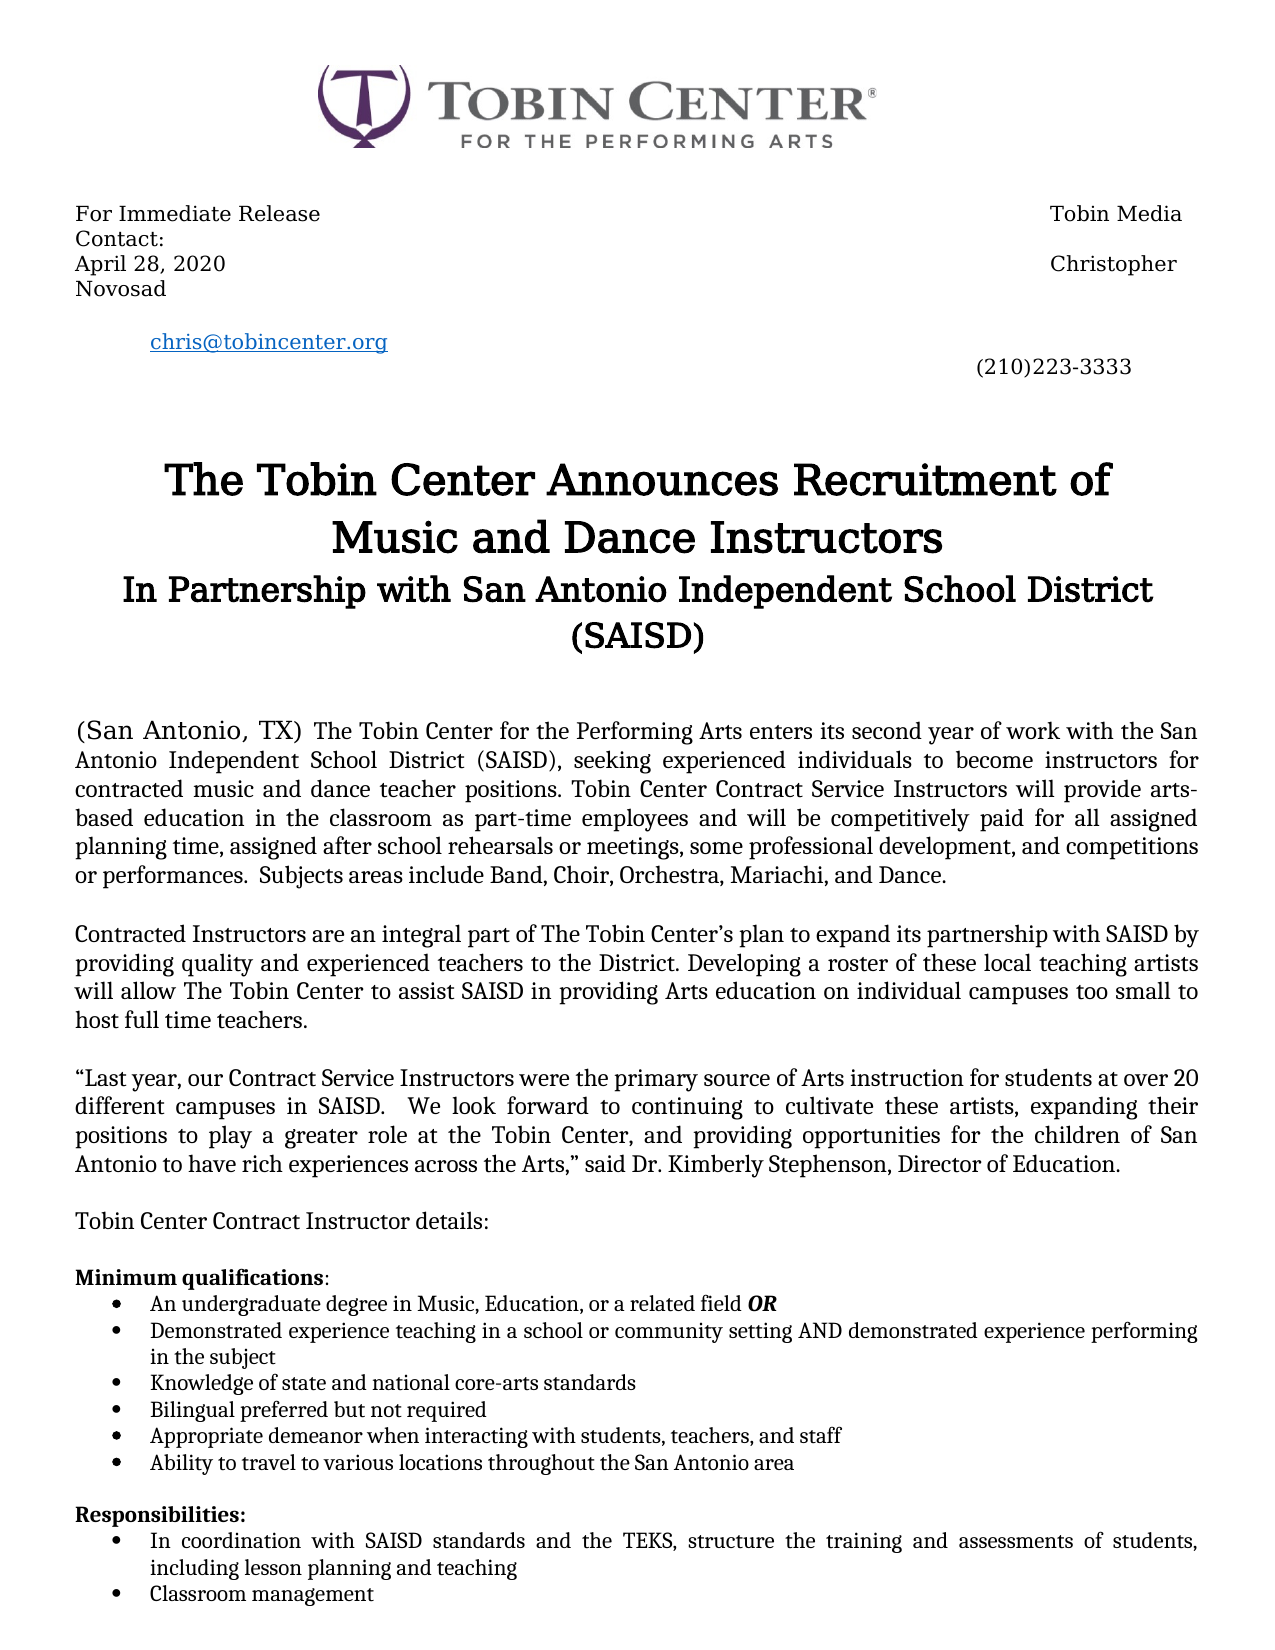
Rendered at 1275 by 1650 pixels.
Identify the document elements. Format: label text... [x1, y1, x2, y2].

text April 28, 2020 Christopher Novosad [75, 251, 1200, 301]
list Knowledge of state and national core-arts standards [112, 1370, 1200, 1397]
text For Immediate Release Tobin Media Contact: [75, 201, 1200, 251]
list Ability to travel to various locations throughout the San Antonio area [112, 1449, 1200, 1476]
text Tobin Center Contract Instructor details: [75, 1207, 1200, 1236]
text Responsibilities: [75, 1476, 1200, 1528]
list In coordination with SAISD standards and the TEKS, structure the training and assessments of students, including lesson planning and teaching [112, 1528, 1200, 1581]
picture [318, 65, 877, 148]
text The Tobin Center Announces Recruitment of Music and Dance Instructors [75, 453, 1200, 561]
list Demonstrated experience teaching in a school or community setting AND demonstrated experience performing in the subject [112, 1317, 1200, 1370]
list Appropriate demeanor when interacting with students, teachers, and staff [112, 1423, 1200, 1449]
list Classroom management [112, 1581, 1200, 1607]
text chris@tobincenter.org [75, 301, 1200, 354]
text (San Antonio, TX) The Tobin Center for the Performing Arts enters its second year of work with the San Antonio Independent School District (SAISD), seeking experienced individuals to become instructors for contracted music and dance teacher positions. Tobin Center Contract Service Instructors will provide arts-based education in the classroom as part-time employees and will be competitively paid for all assigned planning time, assigned after school rehearsals or meetings, some professional development, and competitions or performances. Subjects areas include Band, Choir, Orchestra, Mariachi, and Dance. [75, 715, 1200, 890]
text “Last year, our Contract Service Instructors were the primary source of Arts instruction for students at over 20 different campuses in SAISD. We look forward to continuing to cultivate these artists, expanding their positions to play a greater role at the Tobin Center, and providing opportunities for the children of San Antonio to have rich experiences across the Arts,” said Dr. Kimberly Stephenson, Director of Education. [75, 1063, 1200, 1178]
text (210)223-3333 [75, 354, 1200, 379]
list Bilingual preferred but not required [112, 1397, 1200, 1423]
text Minimum qualifications: [75, 1265, 1200, 1291]
text In Partnership with San Antonio Independent School District (SAISD) [75, 568, 1200, 654]
text Contracted Instructors are an integral part of The Tobin Center’s plan to expand its partnership with SAISD by providing quality and experienced teachers to the District. Developing a roster of these local teaching artists will allow The Tobin Center to assist SAISD in providing Arts education on individual campuses too small to host full time teachers. [75, 920, 1200, 1035]
list An undergraduate degree in Music, Education, or a related field OR [112, 1291, 1200, 1317]
